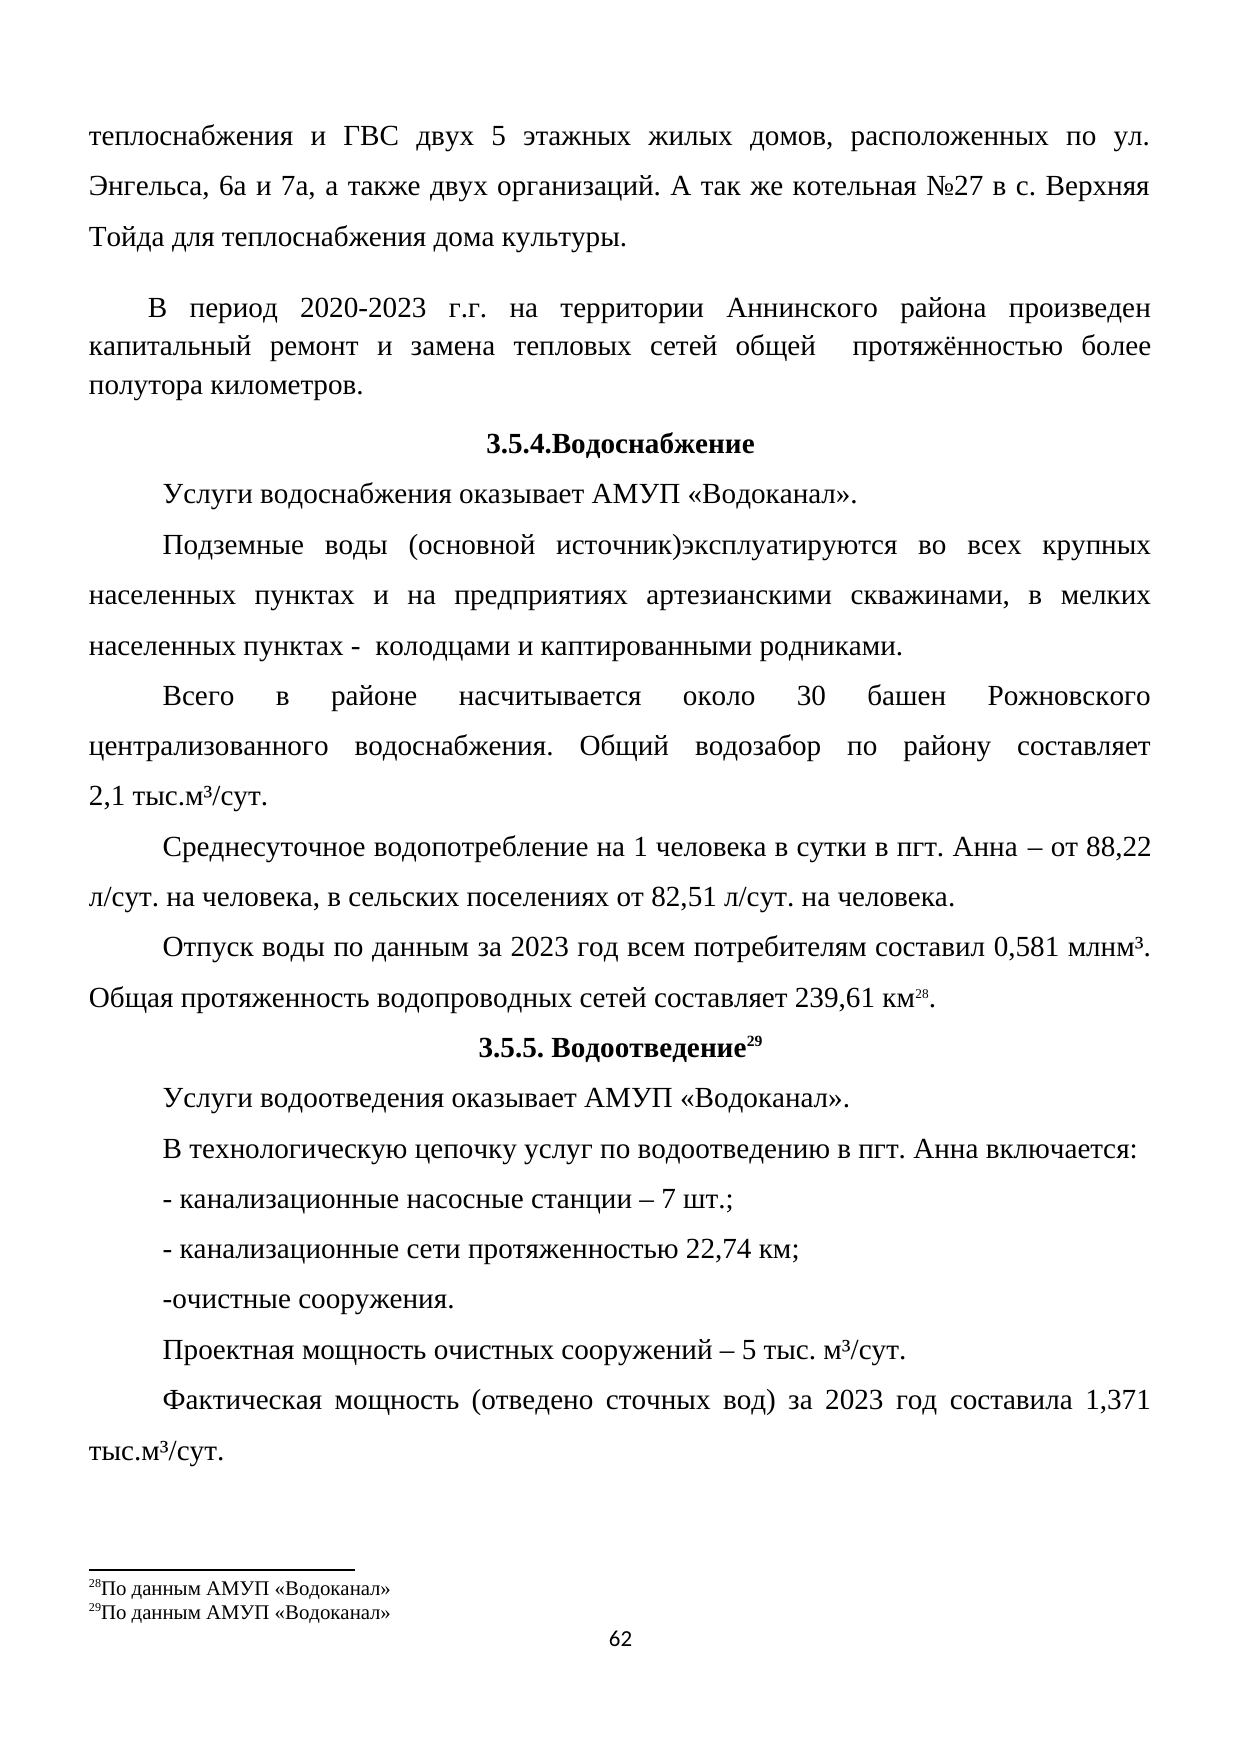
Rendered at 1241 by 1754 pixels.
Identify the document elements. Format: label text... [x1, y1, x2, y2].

text В технологическую цепочку услуг по водоотведению в пгт. Анна включается: [89, 1131, 1152, 1164]
text Подземные воды (основной источник)эксплуатируются во всех крупных населенных пунктах и на предприятиях артезианскими скважинами, в мелких населенных пунктах - колодцами и каптированными родниками. [89, 527, 1152, 661]
text Проектная мощность очистных сооружений – 5 тыс. м³/сут. [89, 1332, 1152, 1366]
text Всего в районе насчитывается около 30 башен Рожновского централизованного водоснабжения. Общий водозабор по району составляет 2,1 тыс.м³/сут. [89, 678, 1152, 812]
text -очистные сооружения. [89, 1282, 1152, 1315]
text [89, 118, 1152, 252]
subtitle 3.5.5. Водоотведение [89, 1030, 1152, 1064]
text Фактическая мощность (отведено сточных вод) за 2023 год составила 1,371 тыс.м³/сут. [89, 1382, 1152, 1466]
text - канализационные сети протяженностью 22,74 км; [89, 1231, 1152, 1265]
subtitle 3.5.4.Водоснабжение [89, 426, 1152, 460]
text В период 2020-2023 г.г. на территории Аннинского района произведен капитальный ремонт и замена тепловых сетей общей протяжённостью более полутора километров. [89, 290, 1152, 401]
text - канализационные насосные станции – 7 шт.; [89, 1181, 1152, 1214]
text Отпуск воды по данным за 2023 год всем потребителям составил 0,581 млнм³. Общая протяженность водопроводных сетей составляет 239,61 км. [89, 929, 1152, 1013]
text Услуги водоснабжения оказывает АМУП «Водоканал». [89, 477, 1152, 510]
text Услуги водоотведения оказывает АМУП «Водоканал». [89, 1080, 1152, 1114]
text Среднесуточное водопотребление на 1 человека в сутки в пгт. Анна – от 88,22 л/сут. на человека, в сельских поселениях от 82,51 л/сут. на человека. [89, 829, 1152, 913]
